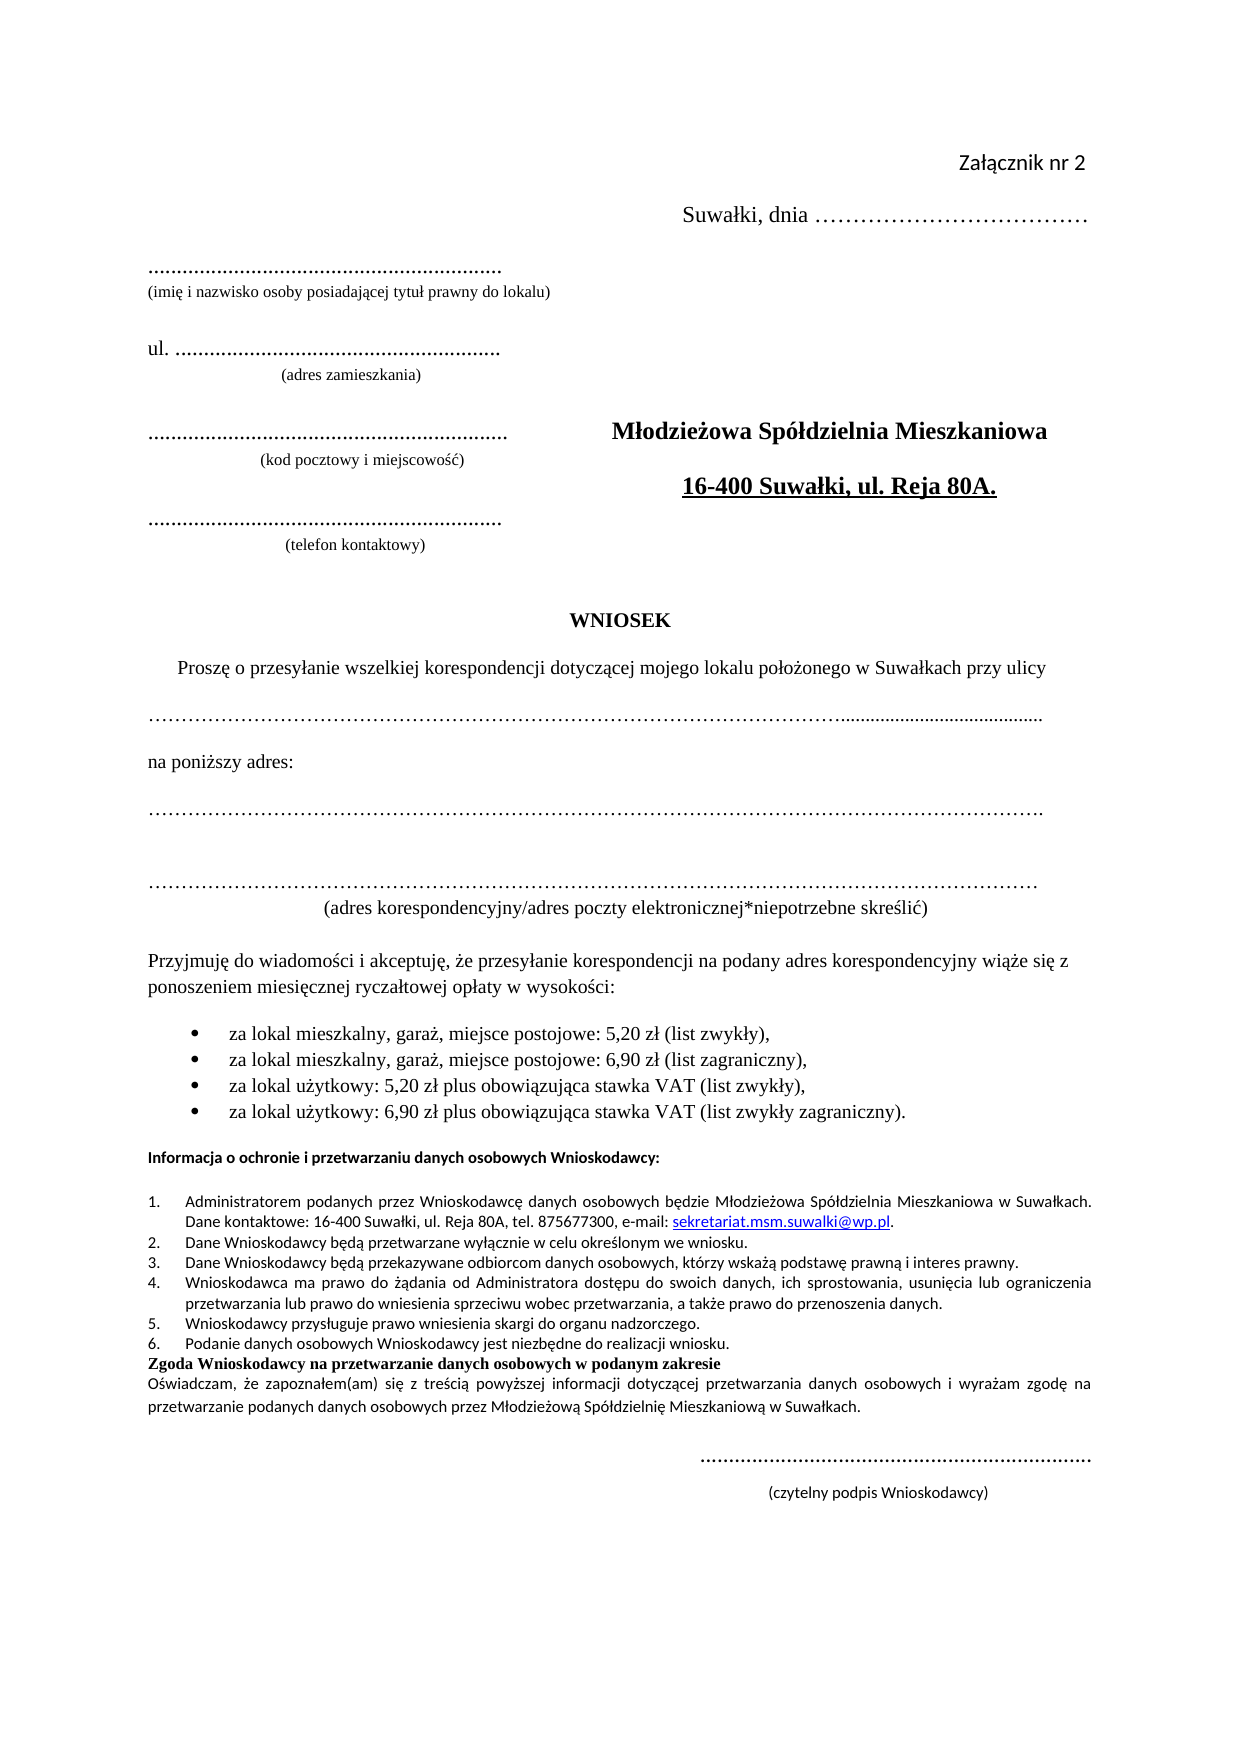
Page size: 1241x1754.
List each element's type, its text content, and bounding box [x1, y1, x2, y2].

text ………………………………………………………………………………………………………………………. [148, 797, 1104, 820]
text WNIOSEK [148, 608, 1093, 632]
list za lokal użytkowy: 6,90 zł plus obowiązująca stawka VAT (list zwykły zagraniczny). [191, 1100, 1093, 1123]
list za lokal mieszkalny, garaż, miejsce postojowe: 6,90 zł (list zagraniczny), [191, 1048, 1093, 1071]
list Podanie danych osobowych Wnioskodawcy jest niezbędne do realizacji wniosku. [148, 1333, 1093, 1354]
text Proszę o przesyłanie wszelkiej korespondencji dotyczącej mojego lokalu położonego w Suwałkach przy ulicy [148, 656, 1093, 679]
text Załącznik nr 2 [148, 148, 1093, 176]
text .............................................................. [148, 252, 1093, 278]
list za lokal mieszkalny, garaż, miejsce postojowe: 5,20 zł (list zwykły), [191, 1022, 1093, 1044]
text ……………………………………………………………………………………………......................................... [148, 703, 1093, 726]
text ............................................................... Młodzieżowa Spółdzielnia Mieszkaniowa [148, 416, 1093, 445]
list Wnioskodawcy przysługuje prawo wniesienia skargi do organu nadzorczego. [148, 1313, 1093, 1333]
text Suwałki, dnia ……………………………… [148, 201, 1093, 227]
text Przyjmuję do wiadomości i akceptuję, że przesyłanie korespondencji na podany adres korespondencyjny wiąże się z ponoszeniem miesięcznej ryczałtowej opłaty w wysokości: [148, 949, 1104, 998]
text na poniższy adres: [148, 750, 1093, 773]
list Wnioskodawca ma prawo do żądania od Administratora dostępu do swoich danych, ich sprostowania, usunięcia lub ograniczenia przetwarzania lub prawo do wniesienia sprzeciwu wobec przetwarzania, a także prawo do przenoszenia danych. [148, 1273, 1093, 1313]
text .................................................................... [148, 1441, 1093, 1468]
list Dane Wnioskodawcy będą przekazywane odbiorcom danych osobowych, którzy wskażą podstawę prawną i interes prawny. [148, 1252, 1093, 1273]
list Dane Wnioskodawcy będą przetwarzane wyłącznie w celu określonym we wniosku. [148, 1232, 1093, 1252]
text (czytelny podpis Wnioskodawcy) [664, 1482, 1093, 1503]
text (adres korespondencyjny/adres poczty elektronicznej*niepotrzebne skreślić) [148, 896, 1104, 919]
text 16-400 Suwałki, ul. Reja 80A. [148, 471, 1093, 500]
text Informacja o ochronie i przetwarzaniu danych osobowych Wnioskodawcy: [148, 1147, 1093, 1167]
text (adres zamieszkania) [148, 364, 1093, 383]
subtitle Zgoda Wnioskodawcy na przetwarzanie danych osobowych w podanym zakresie [148, 1354, 1093, 1373]
text (telefon kontaktowy) [148, 535, 1093, 554]
text ……………………………………………………………………………………………………………………… [148, 870, 1104, 893]
list Administratorem podanych przez Wnioskodawcę danych osobowych będzie Młodzieżowa Spółdzielnia Mieszkaniowa w Suwałkach. Dane kontaktowe: 16-400 Suwałki, ul. Reja 80A, tel. 875677300, e-mail: sekretariat.msm.suwalki@wp.pl. [148, 1191, 1093, 1232]
list za lokal użytkowy: 5,20 zł plus obowiązująca stawka VAT (list zwykły), [191, 1074, 1093, 1097]
text Oświadczam, że zapoznałem(am) się z treścią powyższej informacji dotyczącej przetwarzania danych osobowych i wyrażam zgodę na przetwarzanie podanych danych osobowych przez Młodzieżową Spółdzielnię Mieszkaniową w Suwałkach. [148, 1373, 1093, 1417]
text ul. ......................................................... [148, 334, 1093, 360]
text .............................................................. [148, 504, 1093, 531]
text (kod pocztowy i miejscowość) [148, 449, 1093, 469]
text (imię i nazwisko osoby posiadającej tytuł prawny do lokalu) [148, 282, 1093, 301]
